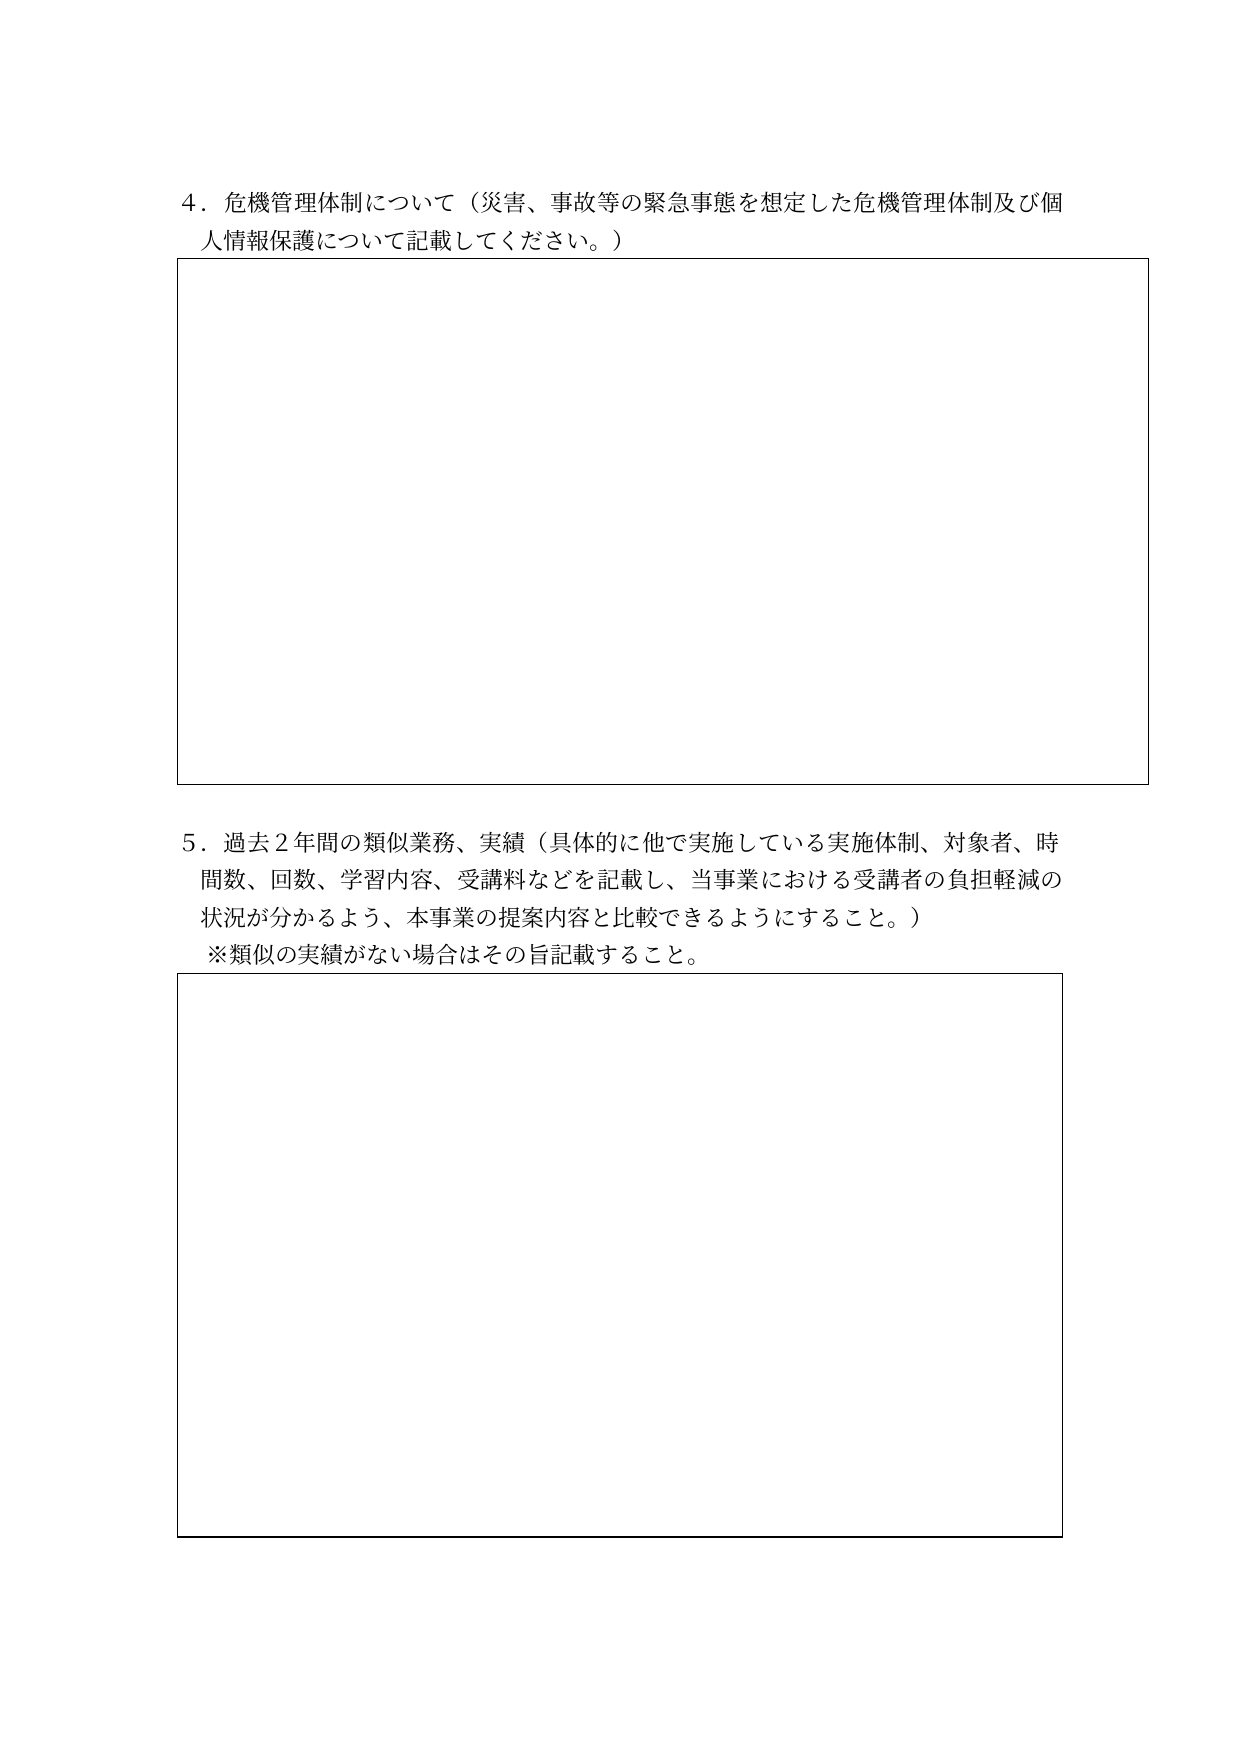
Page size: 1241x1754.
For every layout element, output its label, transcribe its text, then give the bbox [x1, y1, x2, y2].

text ５．過去２年間の類似業務、実績（具体的に他で実施している実施体制、対象者、時間数、回数、学習内容、受講料などを記載し、当事業における受講者の負担軽減の状況が分かるよう、本事業の提案内容と比較できるようにすること。） [177, 823, 1063, 935]
text ４．危機管理体制について（災害、事故等の緊急事態を想定した危機管理体制及び個人情報保護について記載してください。） [177, 183, 1063, 258]
table_header [178, 974, 1062, 1536]
table_header [178, 259, 1148, 784]
text ※類似の実績がない場合はその旨記載すること。 [177, 935, 1063, 973]
